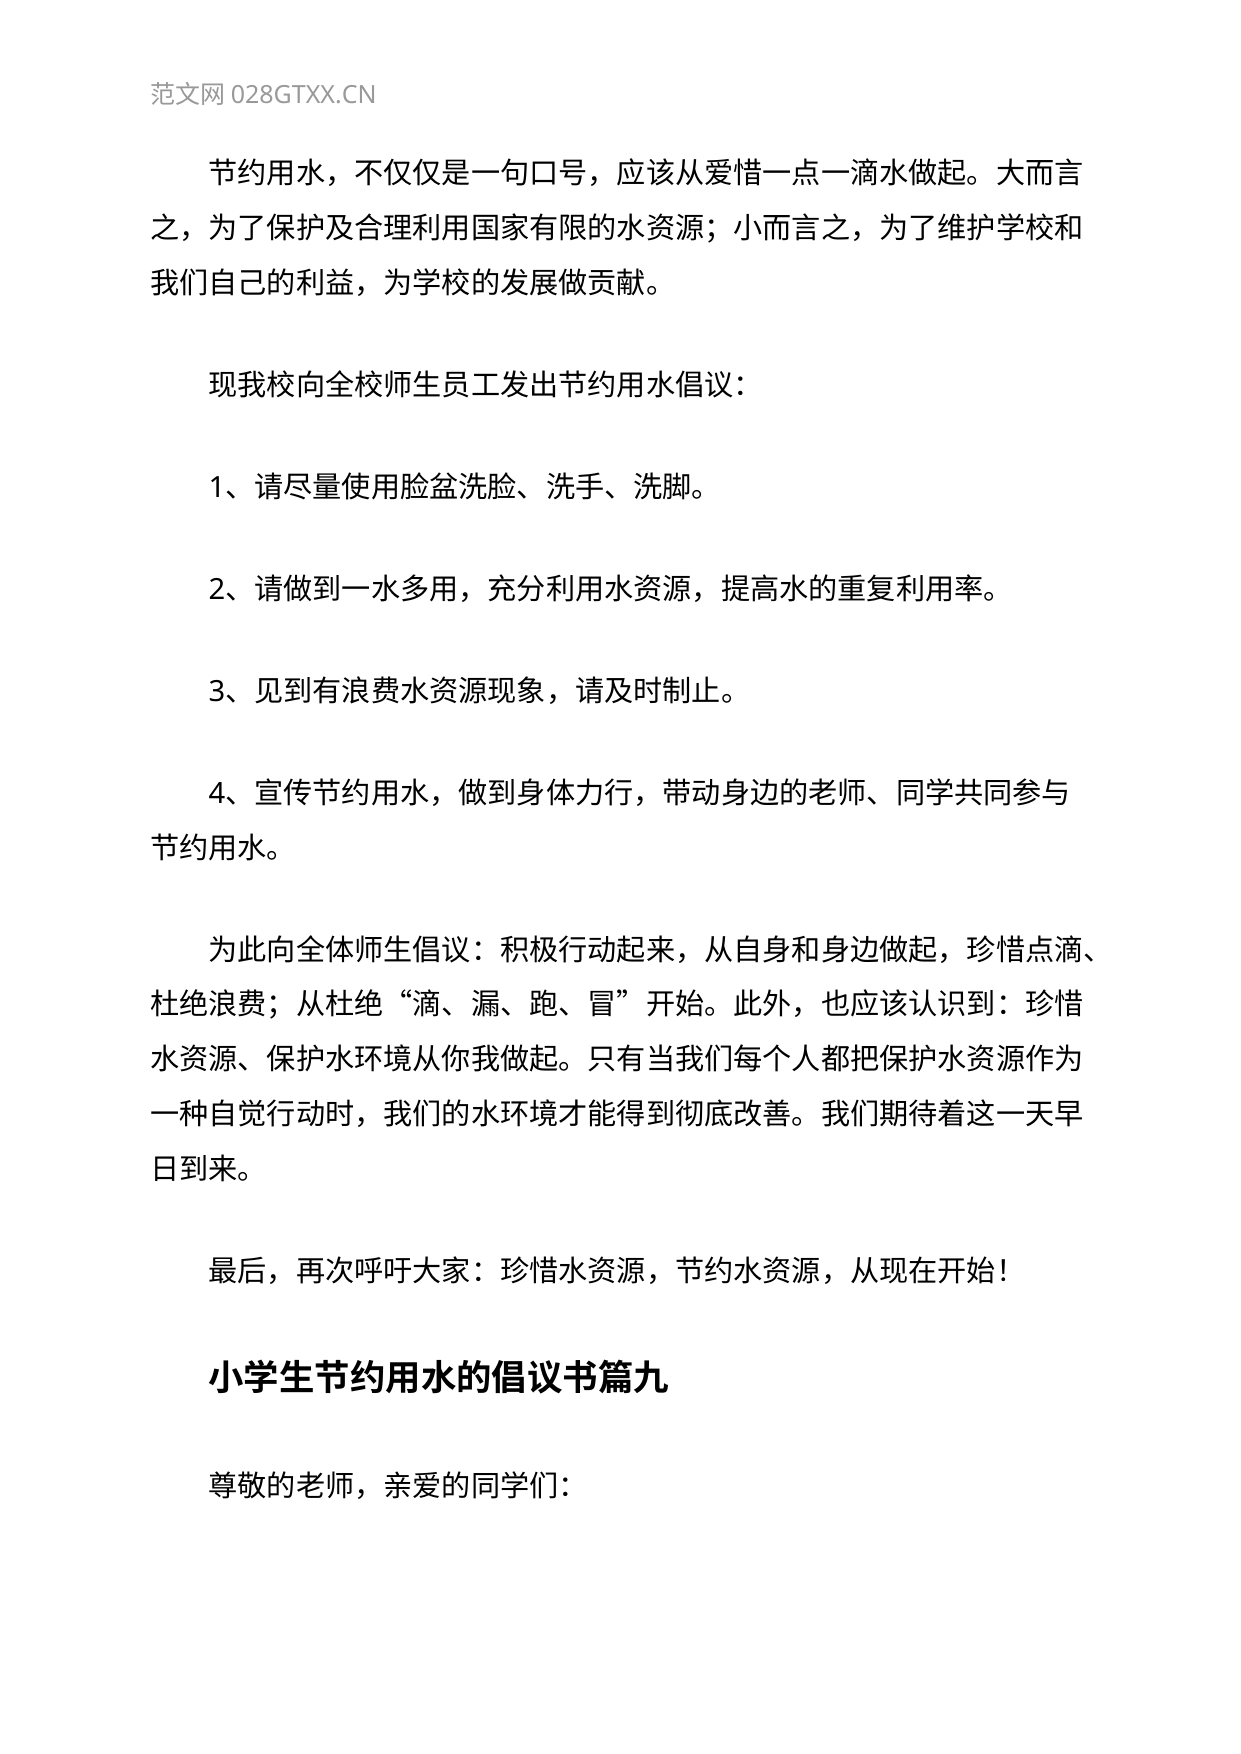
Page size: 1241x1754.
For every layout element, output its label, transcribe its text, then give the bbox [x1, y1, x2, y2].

text 2、请做到一水多用，充分利用水资源，提高水的重复利用率。 [150, 565, 1090, 608]
text 1、请尽量使用脸盆洗脸、洗手、洗脚。 [150, 463, 1090, 506]
text 尊敬的老师，亲爱的同学们： [150, 1463, 1090, 1505]
text 4、宣传节约用水，做到身体力行，带动身边的老师、同学共同参与节约用水。 [150, 769, 1090, 867]
text 小学生节约用水的倡议书篇九 [150, 1349, 1090, 1400]
text 为此向全体师生倡议：积极行动起来，从自身和身边做起，珍惜点滴、杜绝浪费；从杜绝“滴、漏、跑、冒”开始。此外，也应该认识到：珍惜水资源、保护水环境从你我做起。只有当我们每个人都把保护水资源作为一种自觉行动时，我们的水环境才能得到彻底改善。我们期待着这一天早日到来。 [150, 926, 1090, 1188]
text 现我校向全校师生员工发出节约用水倡议： [150, 362, 1090, 404]
text 最后，再次呼吁大家：珍惜水资源，节约水资源，从现在开始！ [150, 1247, 1090, 1290]
text 节约用水，不仅仅是一句口号，应该从爱惜一点一滴水做起。大而言之，为了保护及合理利用国家有限的水资源；小而言之，为了维护学校和我们自己的利益，为学校的发展做贡献。 [150, 150, 1090, 302]
text 3、见到有浪费水资源现象，请及时制止。 [150, 667, 1090, 710]
